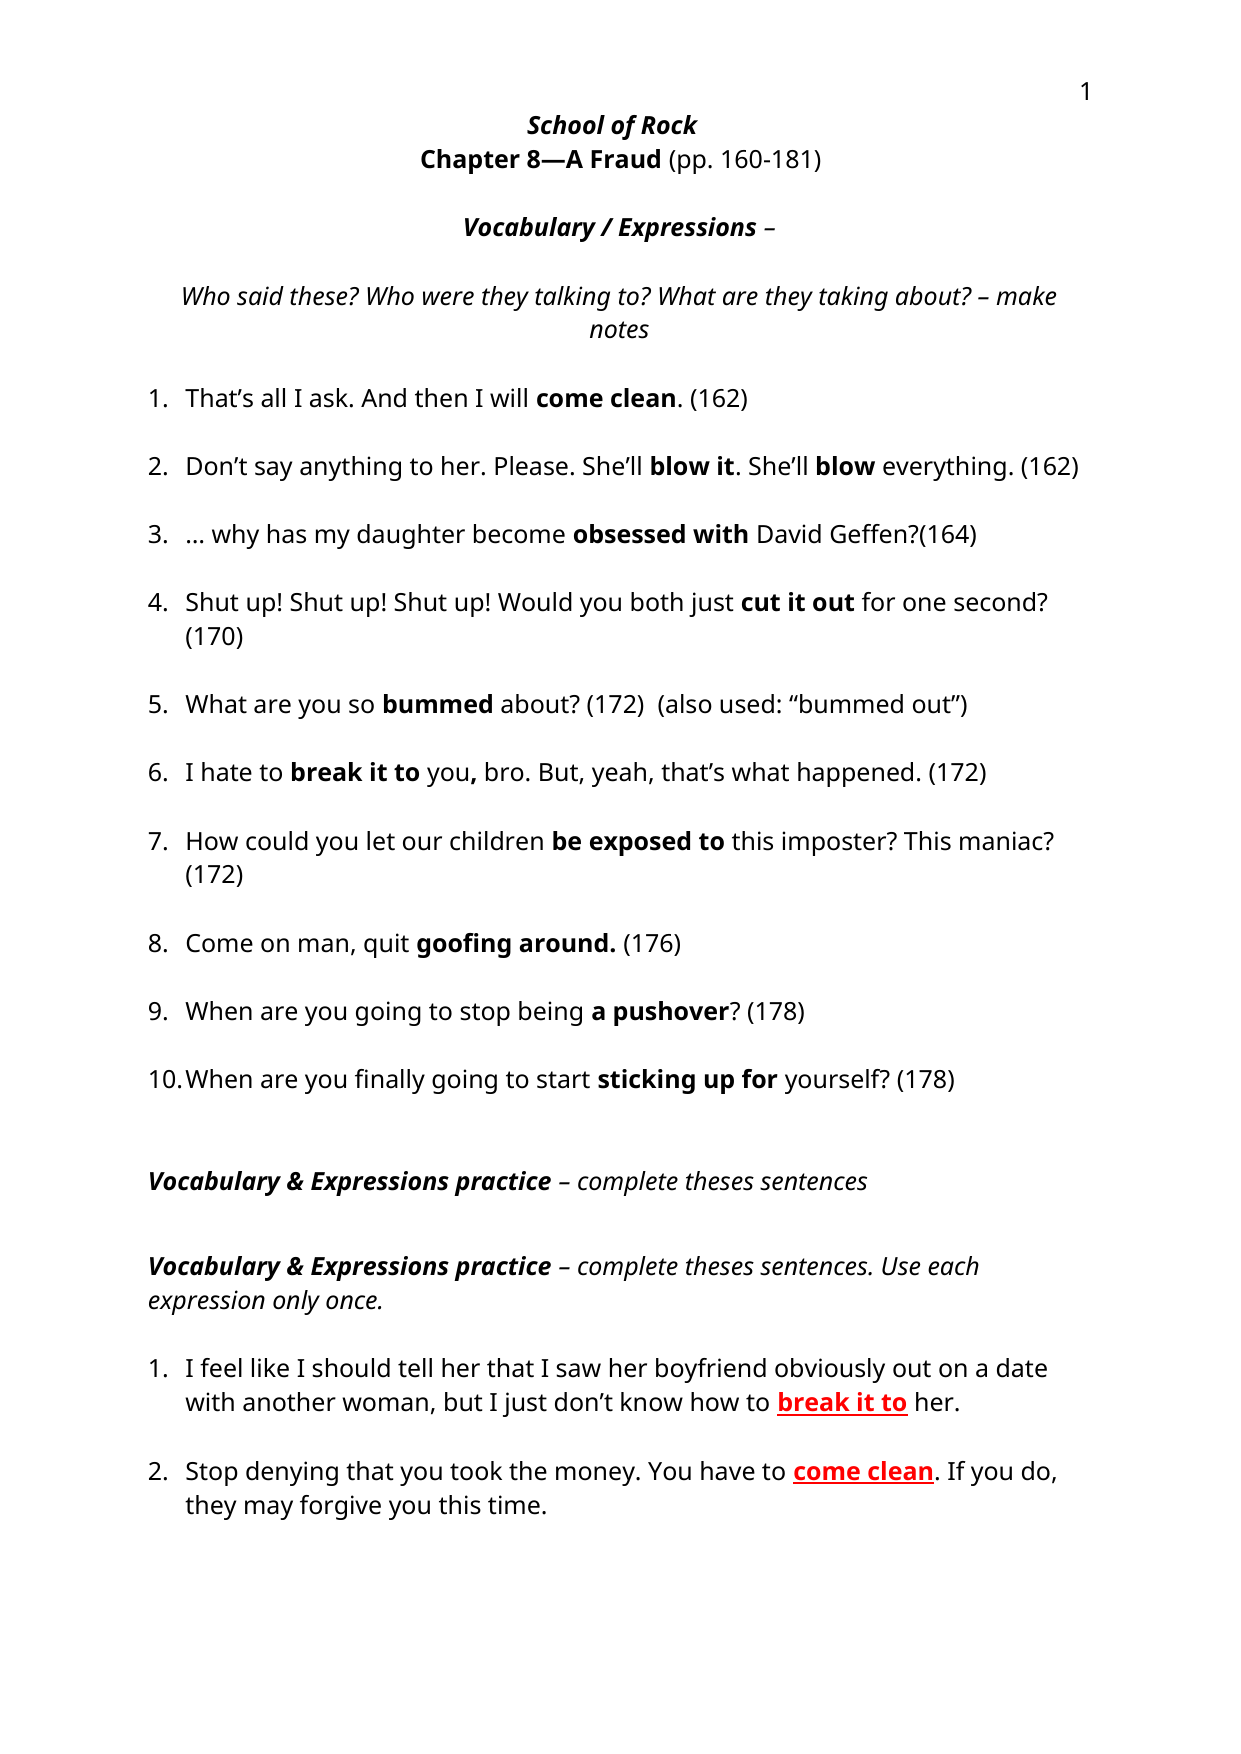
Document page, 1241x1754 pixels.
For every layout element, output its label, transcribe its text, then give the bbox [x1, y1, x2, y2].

list What are you so bummed about? (172) (also used: “bummed out”) [148, 687, 1093, 721]
list When are you going to stop being a pushover? (178) [148, 993, 1093, 1027]
text Vocabulary & Expressions practice – complete theses sentences. Use each expression only once. [148, 1249, 1093, 1317]
text Vocabulary & Expressions practice – complete theses sentences [148, 1164, 1093, 1198]
list Don’t say anything to her. Please. She’ll blow it. She’ll blow everything. (162) [148, 448, 1093, 482]
list Shut up! Shut up! Shut up! Would you both just cut it out for one second? (170) [148, 585, 1093, 653]
text Vocabulary / Expressions – [148, 210, 1093, 244]
text Who said these? Who were they talking to? What are they taking about? – make notes [148, 278, 1093, 346]
text Chapter 8—A Fraud (pp. 160-181) [148, 142, 1093, 176]
list I feel like I should tell her that I saw her boyfriend obviously out on a date with another woman, but I just don’t know how to break it to her. [148, 1351, 1093, 1419]
list Stop denying that you took the money. You have to come clean. If you do, they may forgive you this time. [148, 1453, 1093, 1521]
list Come on man, quit goofing around. (176) [148, 925, 1093, 959]
list When are you finally going to start sticking up for yourself? (178) [148, 1062, 1093, 1096]
list That’s all I ask. And then I will come clean. (162) [148, 380, 1093, 414]
list I hate to break it to you, bro. But, yeah, that’s what happened. (172) [148, 755, 1093, 789]
list How could you let our children be exposed to this imposter? This maniac? (172) [148, 823, 1093, 891]
list … why has my daughter become obsessed with David Geffen?(164) [148, 517, 1093, 551]
text School of Rock [148, 108, 1093, 142]
